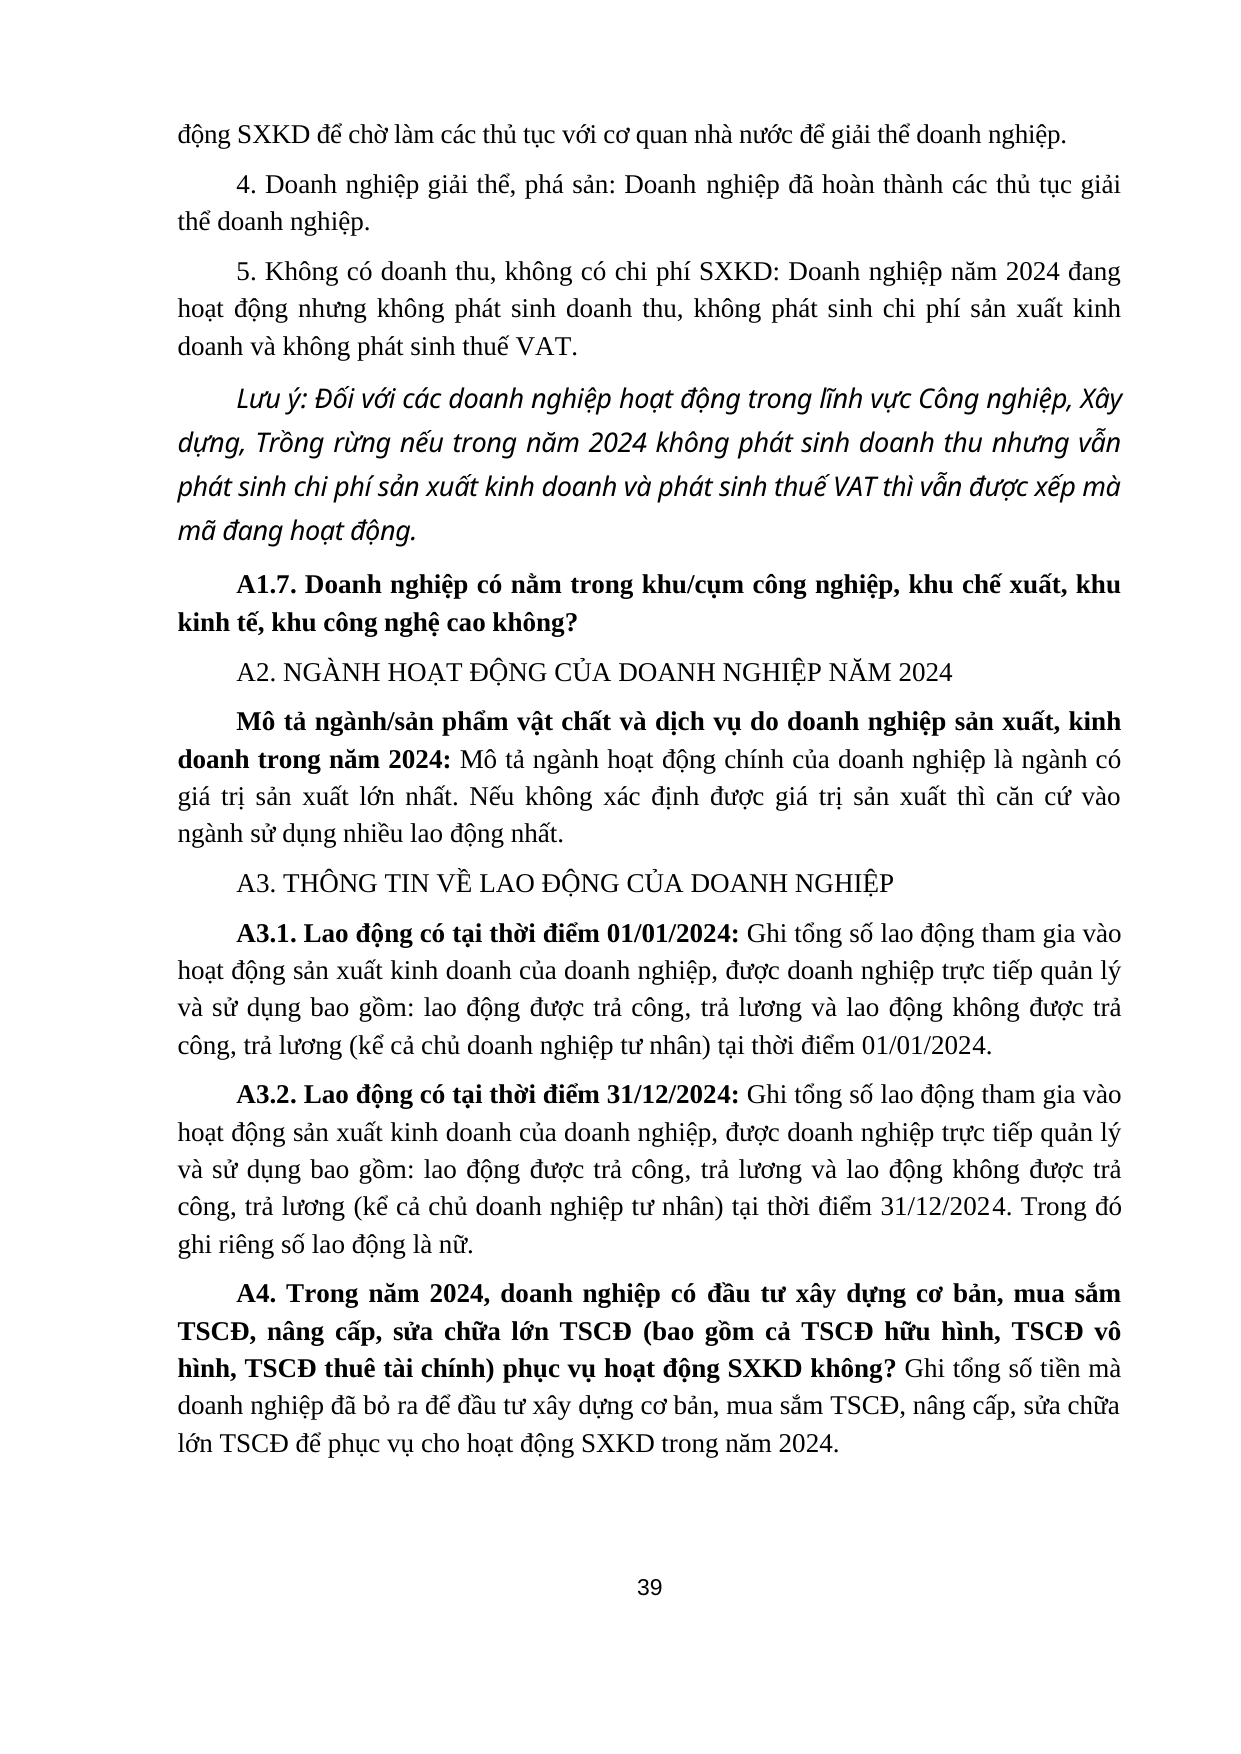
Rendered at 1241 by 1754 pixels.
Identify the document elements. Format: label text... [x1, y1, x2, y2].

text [177, 118, 1122, 149]
text A3.1. Lao động có tại thời điểm 01/01/2024: Ghi tổng số lao động tham gia vào hoạt động sản xuất kinh doanh của doanh nghiệp, được doanh nghiệp trực tiếp quản lý và sử dụng bao gồm: lao động được trả công, trả lương và lao động không được trả công, trả lương (kể cả chủ doanh nghiệp tư nhân) tại thời điểm 01/01/2024. [177, 917, 1122, 1060]
text A1.7. Doanh nghiệp có nằm trong khu/cụm công nghiệp, khu chế xuất, khu kinh tế, khu công nghệ cao không? [177, 568, 1122, 637]
text 5. Không có doanh thu, không có chi phí SXKD: Doanh nghiệp năm 2024 đang hoạt động nhưng không phát sinh doanh thu, không phát sinh chi phí sản xuất kinh doanh và không phát sinh thuế VAT. [177, 255, 1122, 361]
text A4. Trong năm 2024, doanh nghiệp có đầu tư xây dựng cơ bản, mua sắm TSCĐ, nâng cấp, sửa chữa lớn TSCĐ (bao gồm cả TSCĐ hữu hình, TSCĐ vô hình, TSCĐ thuê tài chính) phục vụ hoạt động SXKD không? Ghi tổng số tiền mà doanh nghiệp đã bỏ ra để đầu tư xây dựng cơ bản, mua sắm TSCĐ, nâng cấp, sửa chữa lớn TSCĐ để phục vụ cho hoạt động SXKD trong năm 2024. [177, 1277, 1122, 1458]
text A2. NGÀNH HOẠT ĐỘNG CỦA DOANH NGHIỆP NĂM 2024 [177, 656, 1122, 687]
text Mô tả ngành/sản phẩm vật chất và dịch vụ do doanh nghiệp sản xuất, kinh doanh trong năm 2024: Mô tả ngành hoạt động chính của doanh nghiệp là ngành có giá trị sản xuất lớn nhất. Nếu không xác định được giá trị sản xuất thì căn cứ vào ngành sử dụng nhiều lao động nhất. [177, 705, 1122, 848]
text 4. Doanh nghiệp giải thể, phá sản: Doanh nghiệp đã hoàn thành các thủ tục giải thể doanh nghiệp. [177, 168, 1122, 236]
text Lưu ý: Đối với các doanh nghiệp hoạt động trong lĩnh vực Công nghiệp, Xây dựng, Trồng rừng nếu trong năm 2024 không phát sinh doanh thu nhưng vẫn phát sinh chi phí sản xuất kinh doanh và phát sinh thuế VAT thì vẫn được xếp mà mã đang hoạt động. [177, 379, 1122, 549]
text A3. THÔNG TIN VỀ LAO ĐỘNG CỦA DOANH NGHIỆP [177, 867, 1122, 898]
text A3.2. Lao động có tại thời điểm 31/12/2024: Ghi tổng số lao động tham gia vào hoạt động sản xuất kinh doanh của doanh nghiệp, được doanh nghiệp trực tiếp quản lý và sử dụng bao gồm: lao động được trả công, trả lương và lao động không được trả công, trả lương (kể cả chủ doanh nghiệp tư nhân) tại thời điểm 31/12/2024. Trong đó ghi riêng số lao động là nữ. [177, 1078, 1122, 1259]
